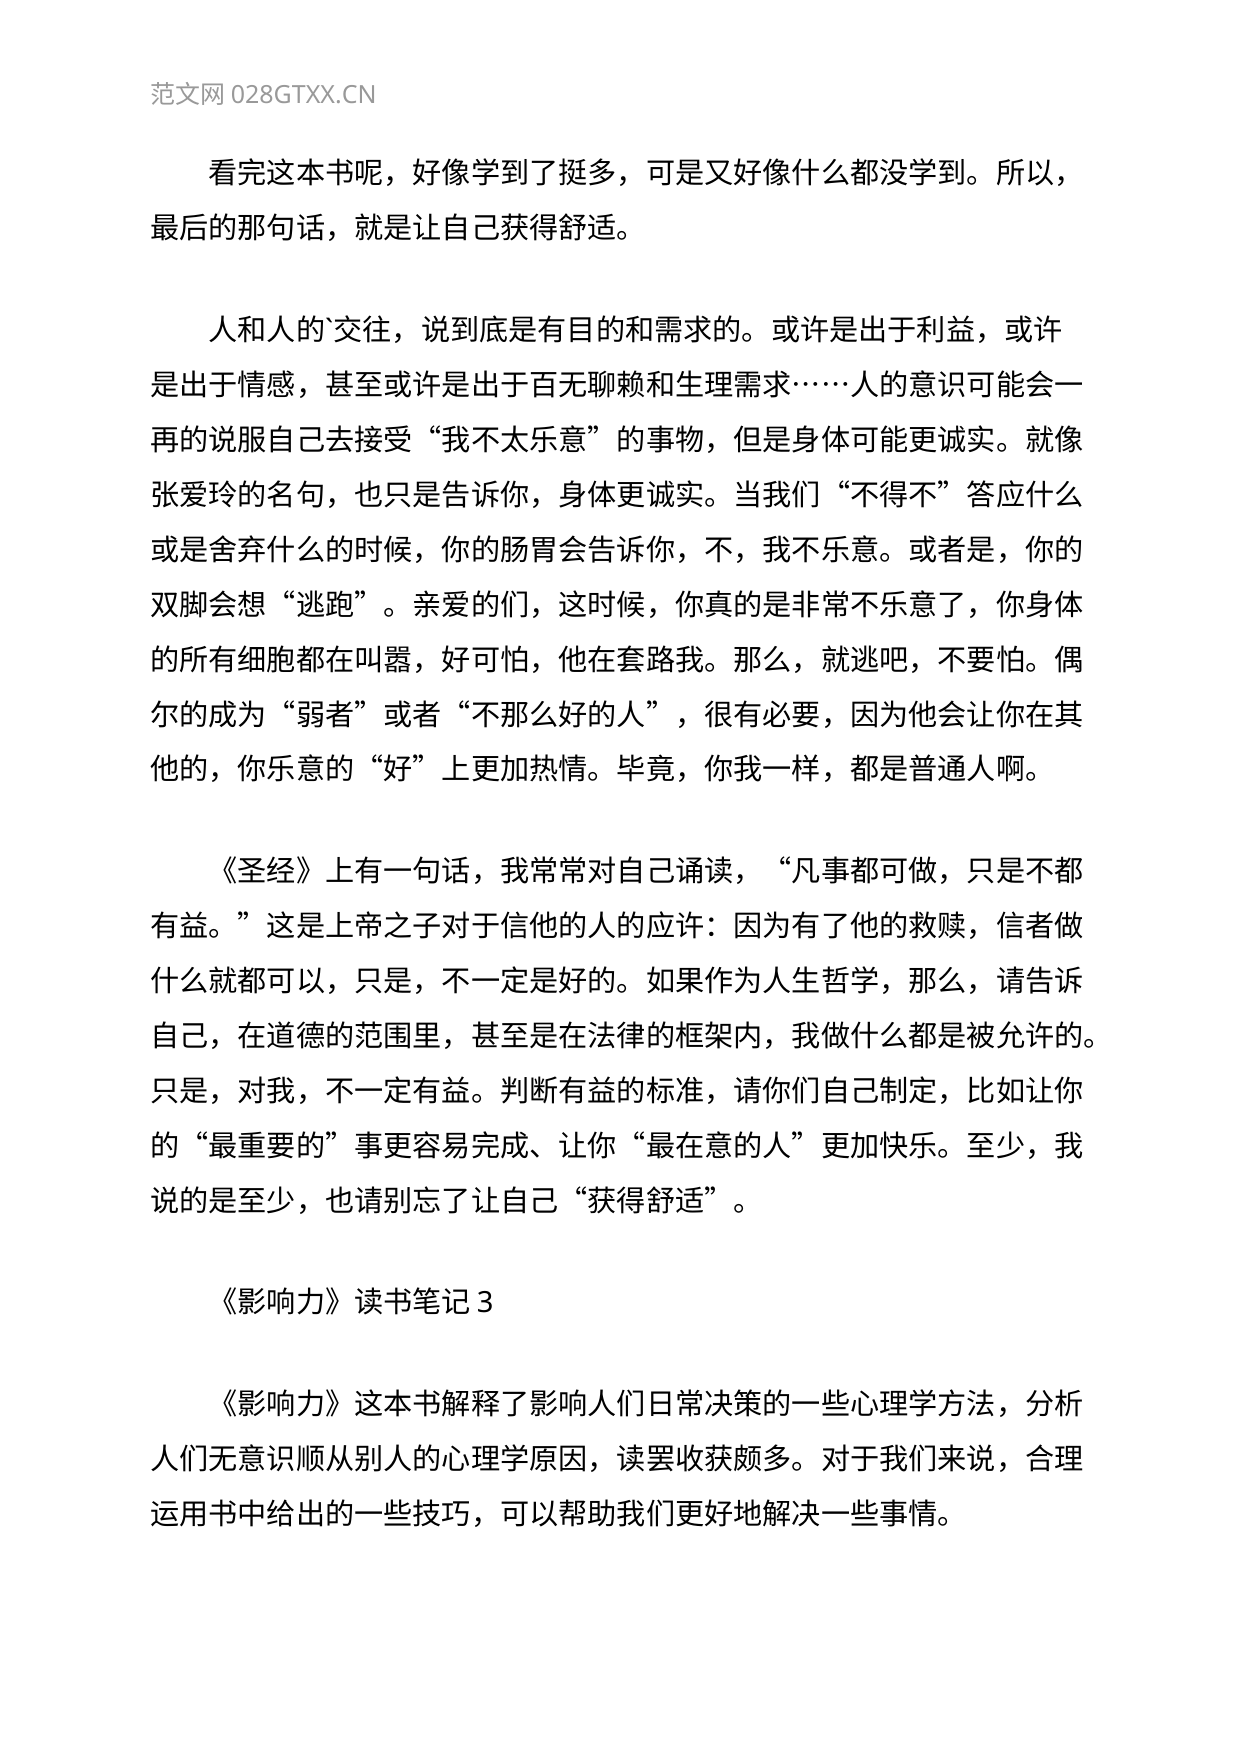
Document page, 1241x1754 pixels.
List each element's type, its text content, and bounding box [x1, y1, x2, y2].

text 《影响力》这本书解释了影响人们日常决策的一些心理学方法，分析人们无意识顺从别人的心理学原因，读罢收获颇多。对于我们来说，合理运用书中给出的一些技巧，可以帮助我们更好地解决一些事情。 [150, 1381, 1090, 1533]
text 《圣经》上有一句话，我常常对自己诵读，“凡事都可做，只是不都有益。”这是上帝之子对于信他的人的应许：因为有了他的救赎，信者做什么就都可以，只是，不一定是好的。如果作为人生哲学，那么，请告诉自己，在道德的范围里，甚至是在法律的框架内，我做什么都是被允许的。只是，对我，不一定有益。判断有益的标准，请你们自己制定，比如让你的“最重要的”事更容易完成、让你“最在意的人”更加快乐。至少，我说的是至少，也请别忘了让自己“获得舒适”。 [150, 848, 1090, 1219]
text 看完这本书呢，好像学到了挺多，可是又好像什么都没学到。所以，最后的那句话，就是让自己获得舒适。 [150, 150, 1090, 247]
text 人和人的`交往，说到底是有目的和需求的。或许是出于利益，或许是出于情感，甚至或许是出于百无聊赖和生理需求……人的意识可能会一再的说服自己去接受“我不太乐意”的事物，但是身体可能更诚实。就像张爱玲的名句，也只是告诉你，身体更诚实。当我们“不得不”答应什么或是舍弃什么的时候，你的肠胃会告诉你，不，我不乐意。或者是，你的双脚会想“逃跑”。亲爱的们，这时候，你真的是非常不乐意了，你身体的所有细胞都在叫嚣，好可怕，他在套路我。那么，就逃吧，不要怕。偶尔的成为“弱者”或者“不那么好的人”，很有必要，因为他会让你在其他的，你乐意的“好”上更加热情。毕竟，你我一样，都是普通人啊。 [150, 307, 1090, 788]
text 《影响力》读书笔记3 [150, 1279, 1090, 1321]
